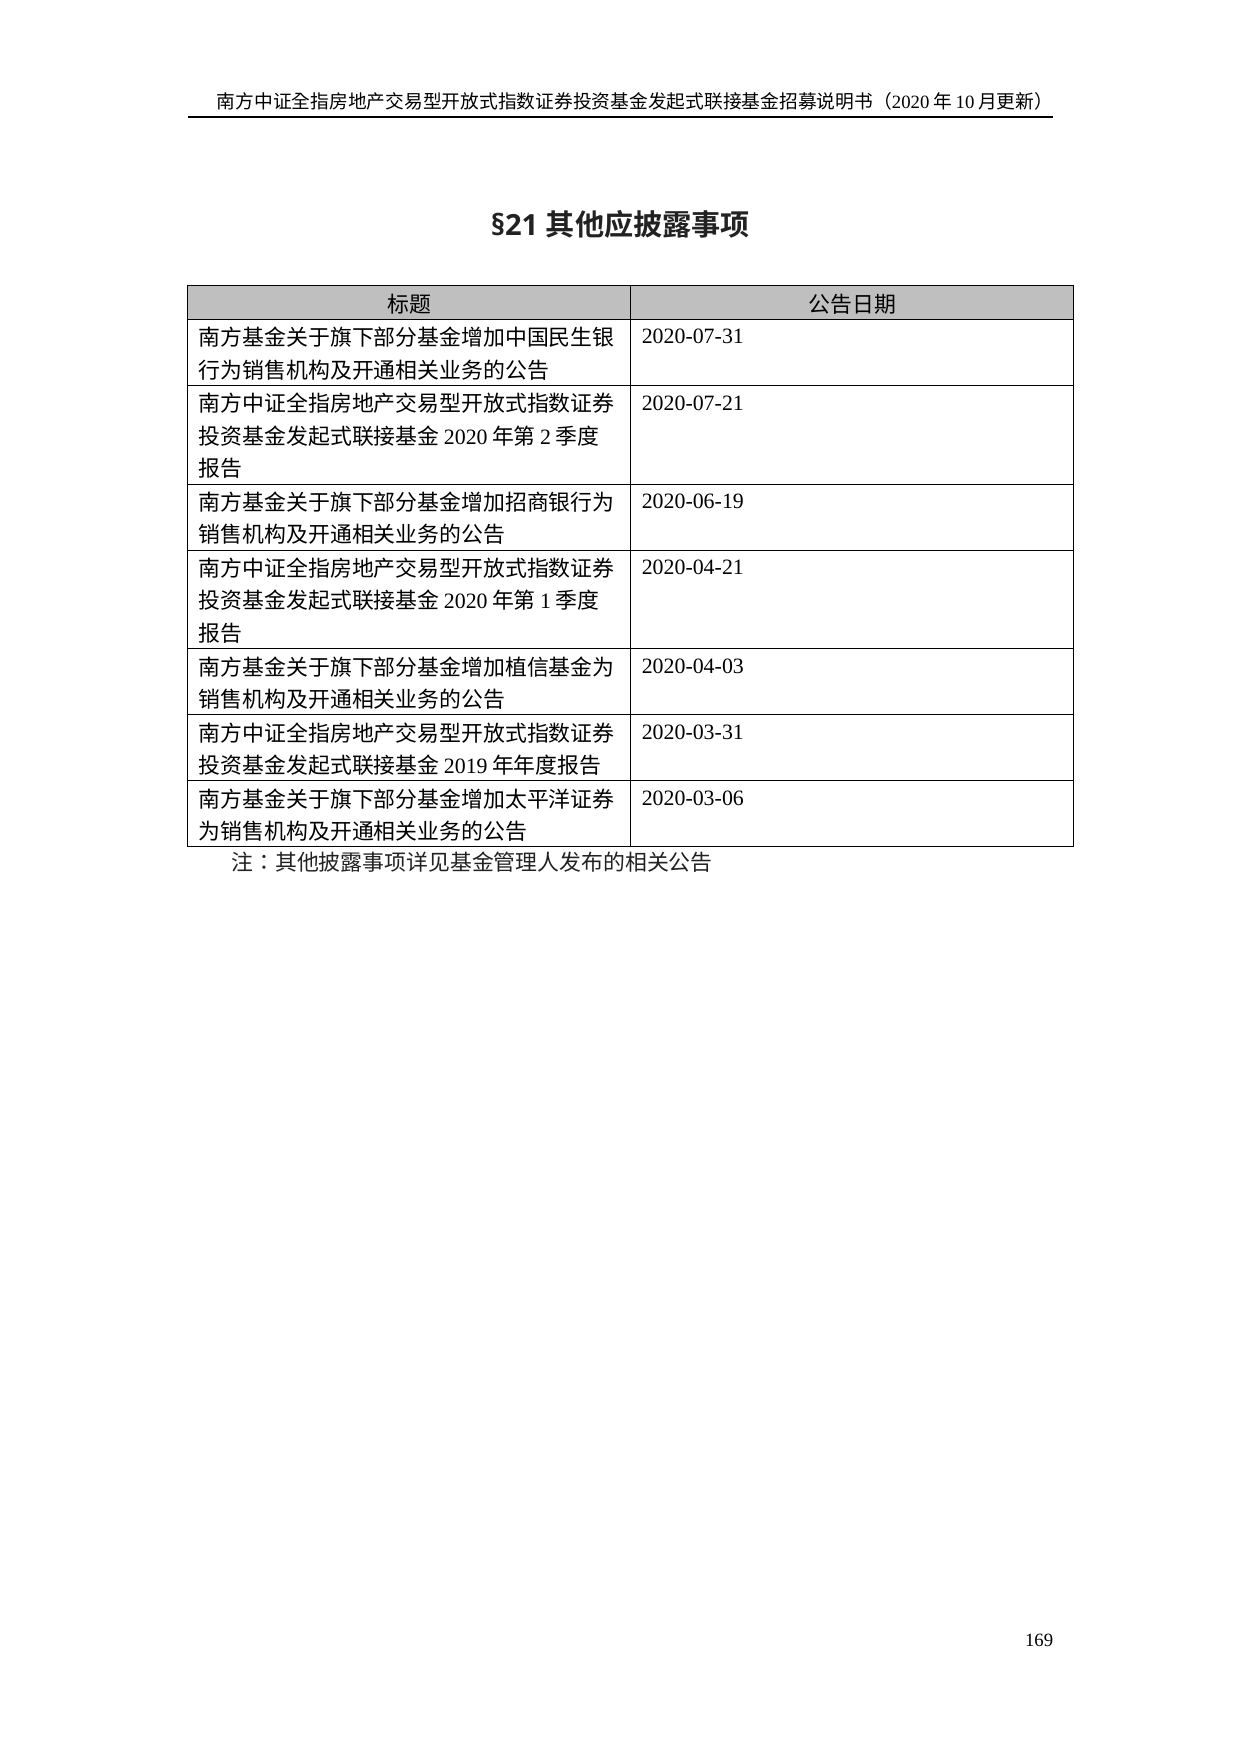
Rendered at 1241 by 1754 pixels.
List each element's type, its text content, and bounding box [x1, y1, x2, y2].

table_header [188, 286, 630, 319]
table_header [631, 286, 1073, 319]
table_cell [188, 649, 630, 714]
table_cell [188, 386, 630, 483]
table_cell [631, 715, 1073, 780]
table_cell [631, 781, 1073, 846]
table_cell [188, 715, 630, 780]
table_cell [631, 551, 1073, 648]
text §21 其他应披露事项 [187, 191, 1053, 256]
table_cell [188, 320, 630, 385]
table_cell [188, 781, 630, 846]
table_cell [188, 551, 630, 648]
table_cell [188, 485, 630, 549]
text 注：其他披露事项详见基金管理人发布的相关公告 [187, 847, 1053, 877]
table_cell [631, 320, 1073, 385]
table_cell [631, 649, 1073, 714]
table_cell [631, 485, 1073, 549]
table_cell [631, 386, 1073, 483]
